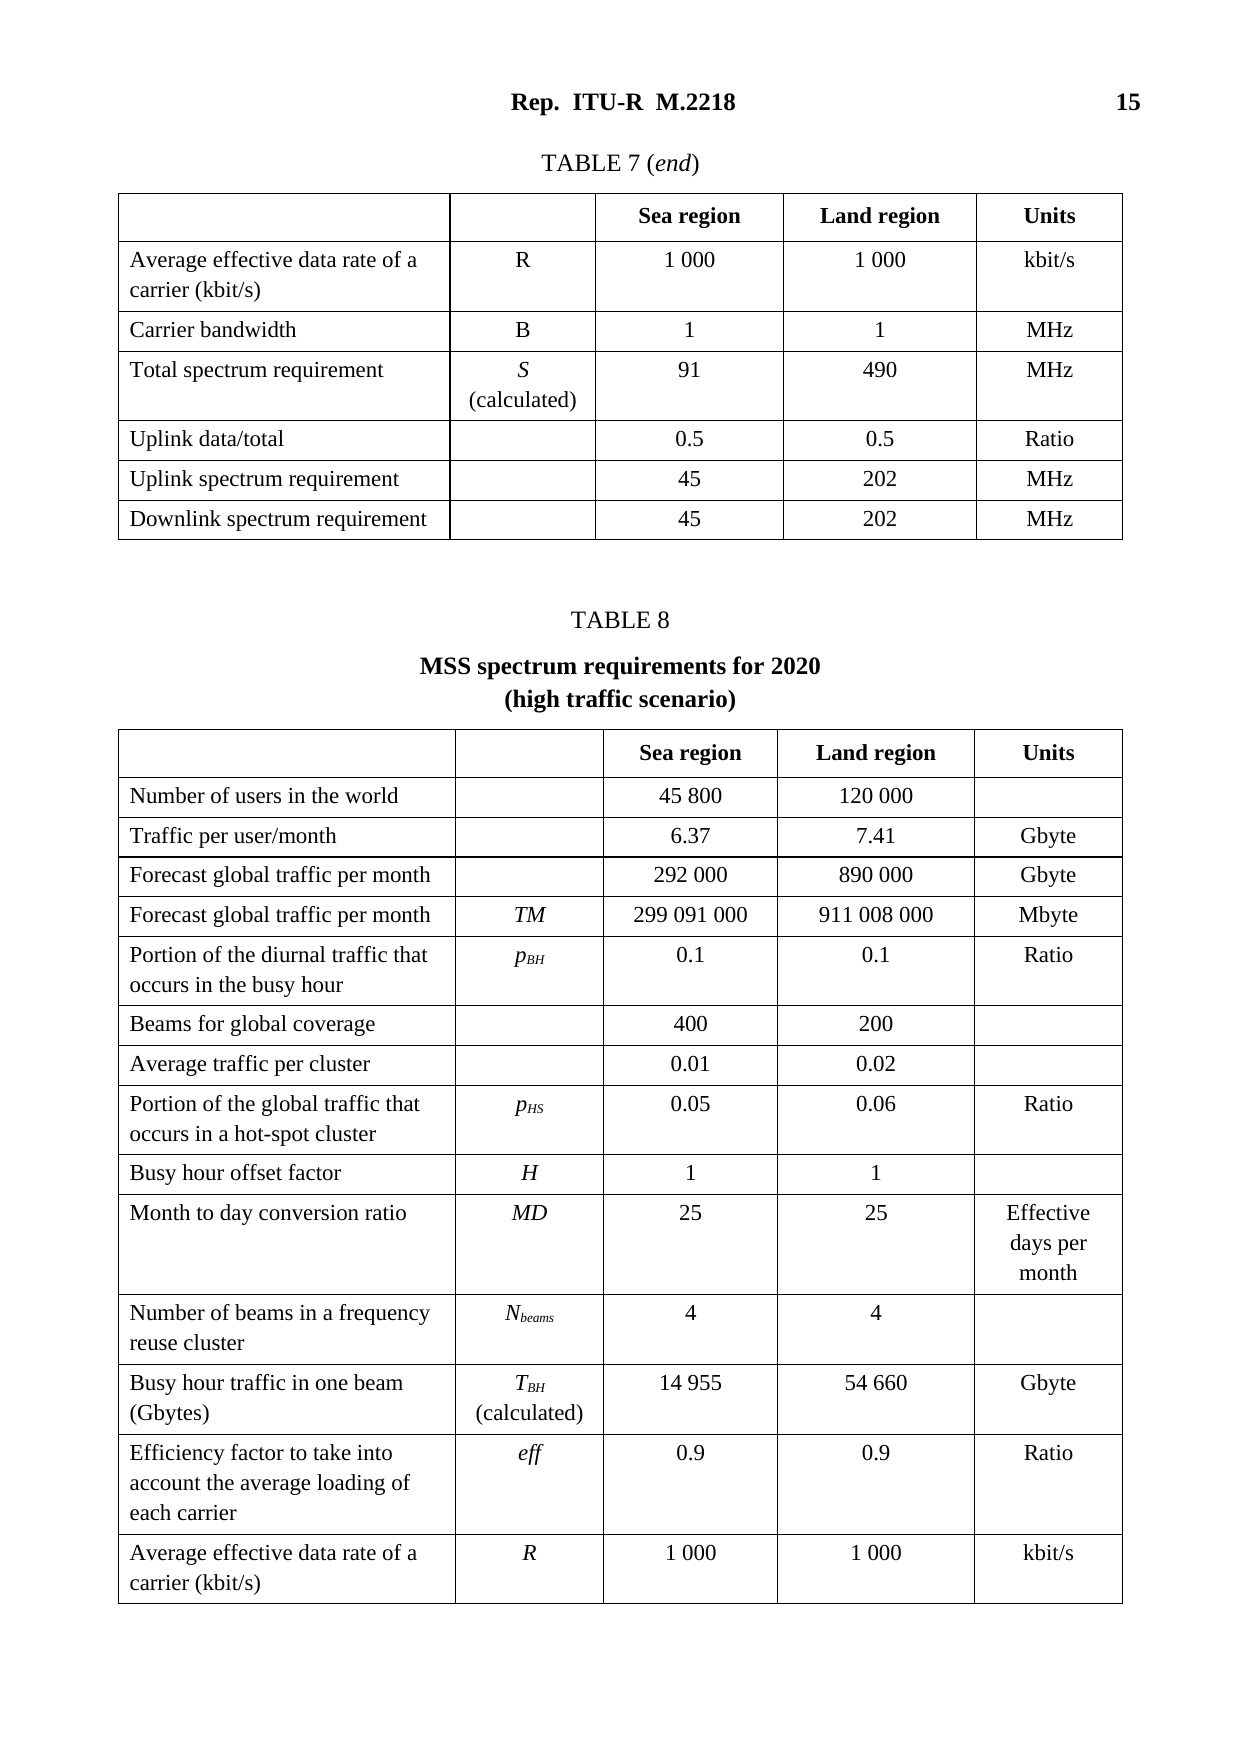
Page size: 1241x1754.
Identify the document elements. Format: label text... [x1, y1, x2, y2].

table_cell 490 [784, 352, 976, 420]
table_cell 299 091 000 [604, 897, 777, 936]
table_cell Gbyte [975, 818, 1122, 856]
table_cell kbit/s [975, 1535, 1122, 1603]
table_cell 45 800 [604, 778, 777, 817]
table_cell 292 000 [604, 858, 777, 896]
table_cell 1 [778, 1155, 974, 1194]
table_cell TBH (calculated) [456, 1365, 603, 1433]
table_cell kbit/s [977, 242, 1122, 311]
table_header Units [977, 194, 1122, 241]
table_cell 890 000 [778, 858, 974, 896]
table_cell MHz [977, 352, 1122, 420]
table_cell 1 000 [596, 242, 783, 311]
table_cell [975, 1295, 1122, 1364]
table_cell Downlink spectrum requirement [119, 501, 449, 539]
table_cell Ratio [975, 1086, 1122, 1154]
table_cell Busy hour offset factor [119, 1155, 455, 1194]
table_cell 4 [604, 1295, 777, 1364]
table_header Land region [778, 730, 974, 777]
table_cell Ratio [975, 1435, 1122, 1533]
table_cell 120 000 [778, 778, 974, 817]
table_cell MHz [977, 312, 1122, 351]
table_cell 400 [604, 1006, 777, 1045]
table_cell Ratio [975, 937, 1122, 1005]
table_cell [975, 778, 1122, 817]
table_cell Uplink data/total [119, 421, 449, 460]
table_cell Efficiency factor to take into account the average loading of each carrier [119, 1435, 455, 1533]
table_cell H [456, 1155, 603, 1194]
table_cell 25 [604, 1195, 777, 1294]
table_cell [456, 778, 603, 817]
table_cell 0.01 [604, 1046, 777, 1084]
table_cell 45 [596, 501, 783, 539]
table_cell Average effective data rate of a carrier (kbit/s) [119, 1535, 455, 1603]
table_cell pBH [456, 937, 603, 1005]
table_cell Carrier bandwidth [119, 312, 449, 351]
table_cell Average effective data rate of a carrier (kbit/s) [119, 242, 449, 311]
table_cell 202 [784, 461, 976, 499]
table_cell [456, 818, 603, 856]
table_header Sea region [604, 730, 777, 777]
table_cell Number of beams in a frequency reuse cluster [119, 1295, 455, 1364]
table_cell 0.9 [778, 1435, 974, 1533]
table_cell Average traffic per cluster [119, 1046, 455, 1084]
table_cell 14 955 [604, 1365, 777, 1433]
table_cell 1 [784, 312, 976, 351]
table_cell Effective days per month [975, 1195, 1122, 1294]
table_cell 1 [604, 1155, 777, 1194]
table_header [451, 194, 595, 241]
table_cell Portion of the diurnal traffic that occurs in the busy hour [119, 937, 455, 1005]
table_cell 0.05 [604, 1086, 777, 1154]
table_cell eff [456, 1435, 603, 1533]
table_cell Nbeams [456, 1295, 603, 1364]
table_cell 1 000 [604, 1535, 777, 1603]
table_cell [456, 858, 603, 896]
table_cell 1 000 [778, 1535, 974, 1603]
table_cell Busy hour traffic in one beam (Gbytes) [119, 1365, 455, 1433]
text TABLE 8 [118, 605, 1122, 634]
table_cell Mbyte [975, 897, 1122, 936]
table_cell 0.5 [784, 421, 976, 460]
table_cell 25 [778, 1195, 974, 1294]
table_cell 1 [596, 312, 783, 351]
table_cell R [456, 1535, 603, 1603]
table_header Units [975, 730, 1122, 777]
table_cell Month to day conversion ratio [119, 1195, 455, 1294]
table_cell 91 [596, 352, 783, 420]
table_cell [975, 1046, 1122, 1084]
table_header [456, 730, 603, 777]
table_cell [456, 1046, 603, 1084]
table_cell pHS [456, 1086, 603, 1154]
table_cell MD [456, 1195, 603, 1294]
table_cell 202 [784, 501, 976, 539]
table_cell 1 000 [784, 242, 976, 311]
title MSS spectrum requirements for 2020 (high traffic scenario) [118, 651, 1122, 712]
table_cell [456, 1006, 603, 1045]
table_cell Beams for global coverage [119, 1006, 455, 1045]
table_cell [975, 1006, 1122, 1045]
table_cell Number of users in the world [119, 778, 455, 817]
table_header [119, 194, 449, 241]
table_cell B [451, 312, 595, 351]
table_cell Gbyte [975, 858, 1122, 896]
table_cell 4 [778, 1295, 974, 1364]
table_cell 0.1 [604, 937, 777, 1005]
table_cell MHz [977, 461, 1122, 499]
table_cell 0.06 [778, 1086, 974, 1154]
table_cell TM [456, 897, 603, 936]
table_cell 7.41 [778, 818, 974, 856]
table_cell Portion of the global traffic that occurs in a hot-spot cluster [119, 1086, 455, 1154]
table_cell 911 008 000 [778, 897, 974, 936]
table_cell Gbyte [975, 1365, 1122, 1433]
table_cell Forecast global traffic per month [119, 897, 455, 936]
table_header [119, 730, 455, 777]
table_cell [975, 1155, 1122, 1194]
table_cell Forecast global traffic per month [119, 858, 455, 896]
table_cell Uplink spectrum requirement [119, 461, 449, 499]
table_cell 45 [596, 461, 783, 499]
table_header Sea region [596, 194, 783, 241]
table_cell S (calculated) [451, 352, 595, 420]
table_cell R [451, 242, 595, 311]
table_cell 0.9 [604, 1435, 777, 1533]
table_cell 54 660 [778, 1365, 974, 1433]
table_cell 0.1 [778, 937, 974, 1005]
table_cell [451, 461, 595, 499]
table_cell 0.02 [778, 1046, 974, 1084]
table_cell 6.37 [604, 818, 777, 856]
table_cell Total spectrum requirement [119, 352, 449, 420]
table_cell 200 [778, 1006, 974, 1045]
table_cell MHz [977, 501, 1122, 539]
text TABLE 7 (end) [118, 148, 1122, 176]
table_cell Traffic per user/month [119, 818, 455, 856]
table_header Land region [784, 194, 976, 241]
table_cell [451, 501, 595, 539]
table_cell 0.5 [596, 421, 783, 460]
table_cell Ratio [977, 421, 1122, 460]
table_cell [451, 421, 595, 460]
